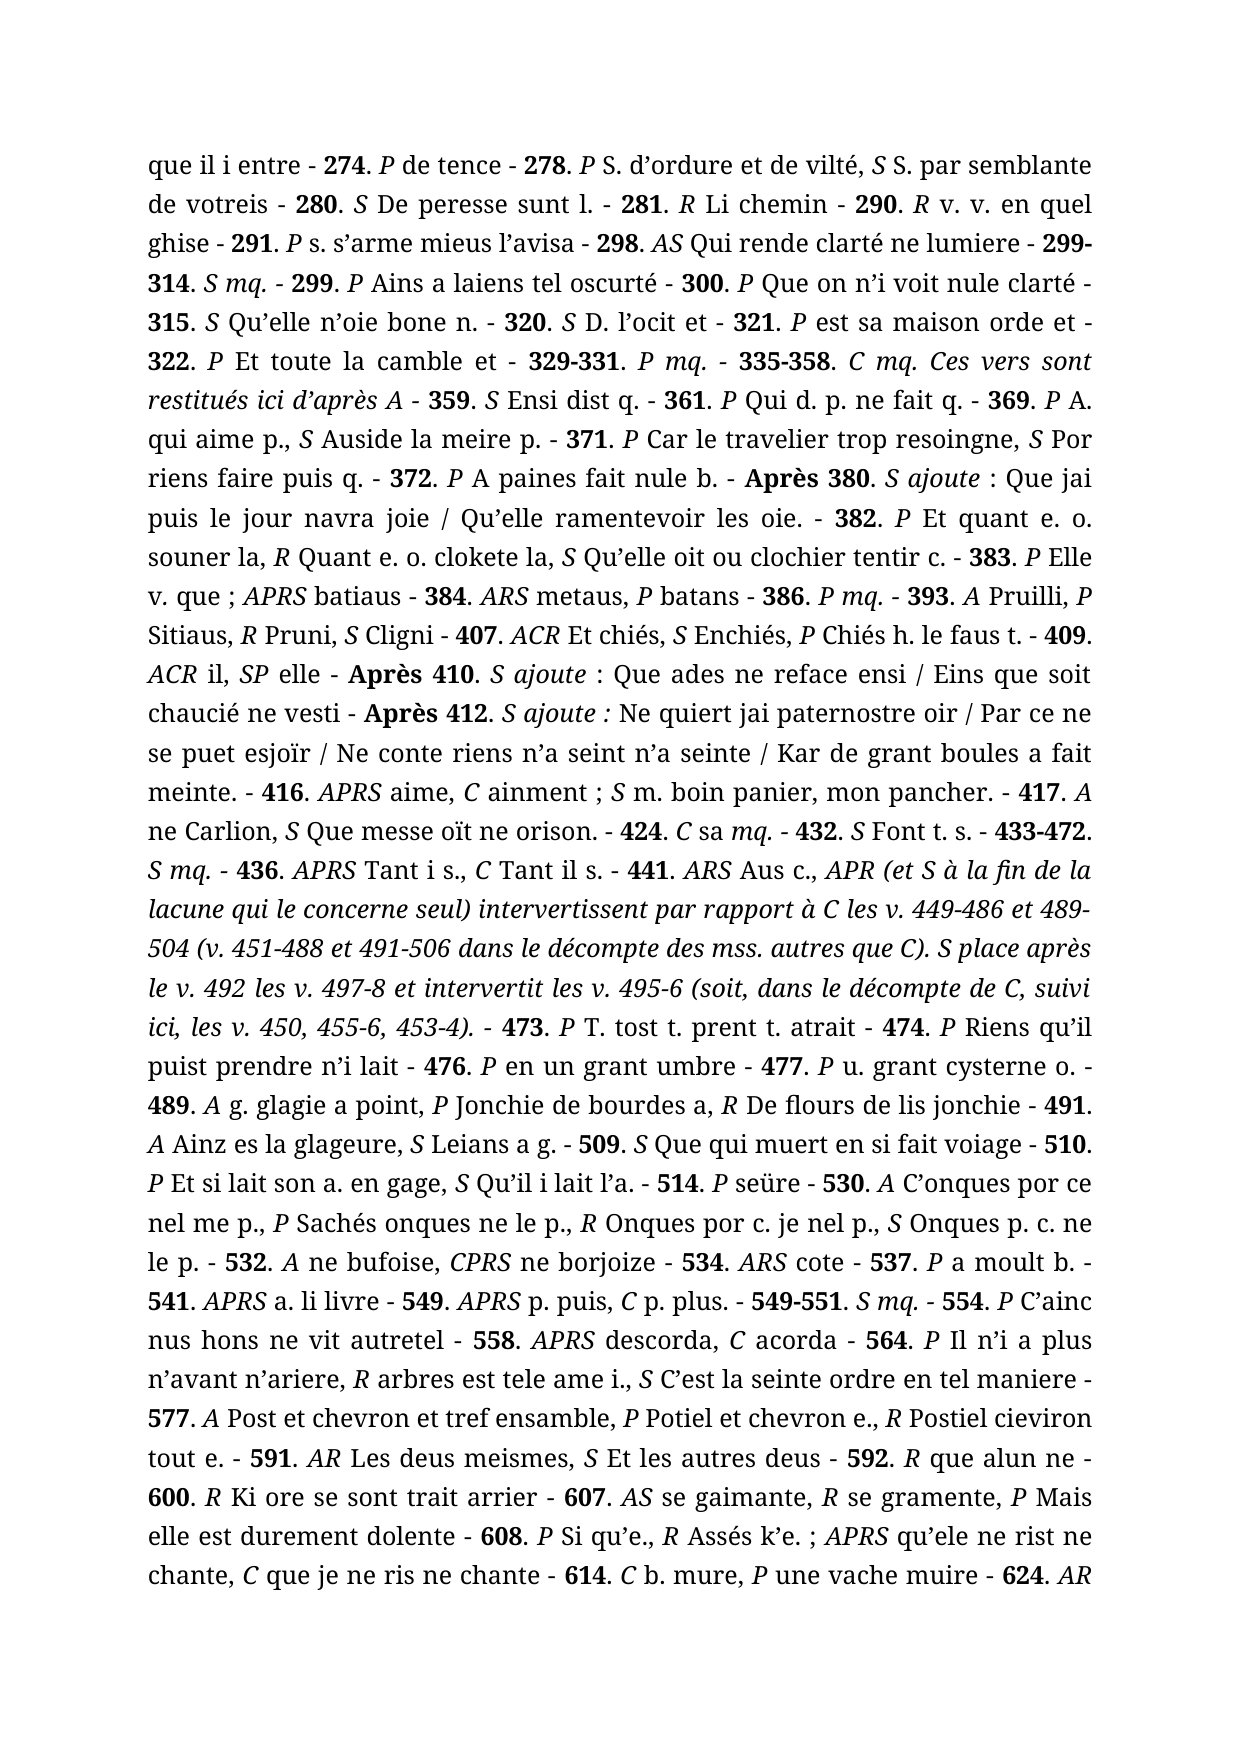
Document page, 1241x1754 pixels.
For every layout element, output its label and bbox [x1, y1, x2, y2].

text [148, 148, 1092, 1592]
